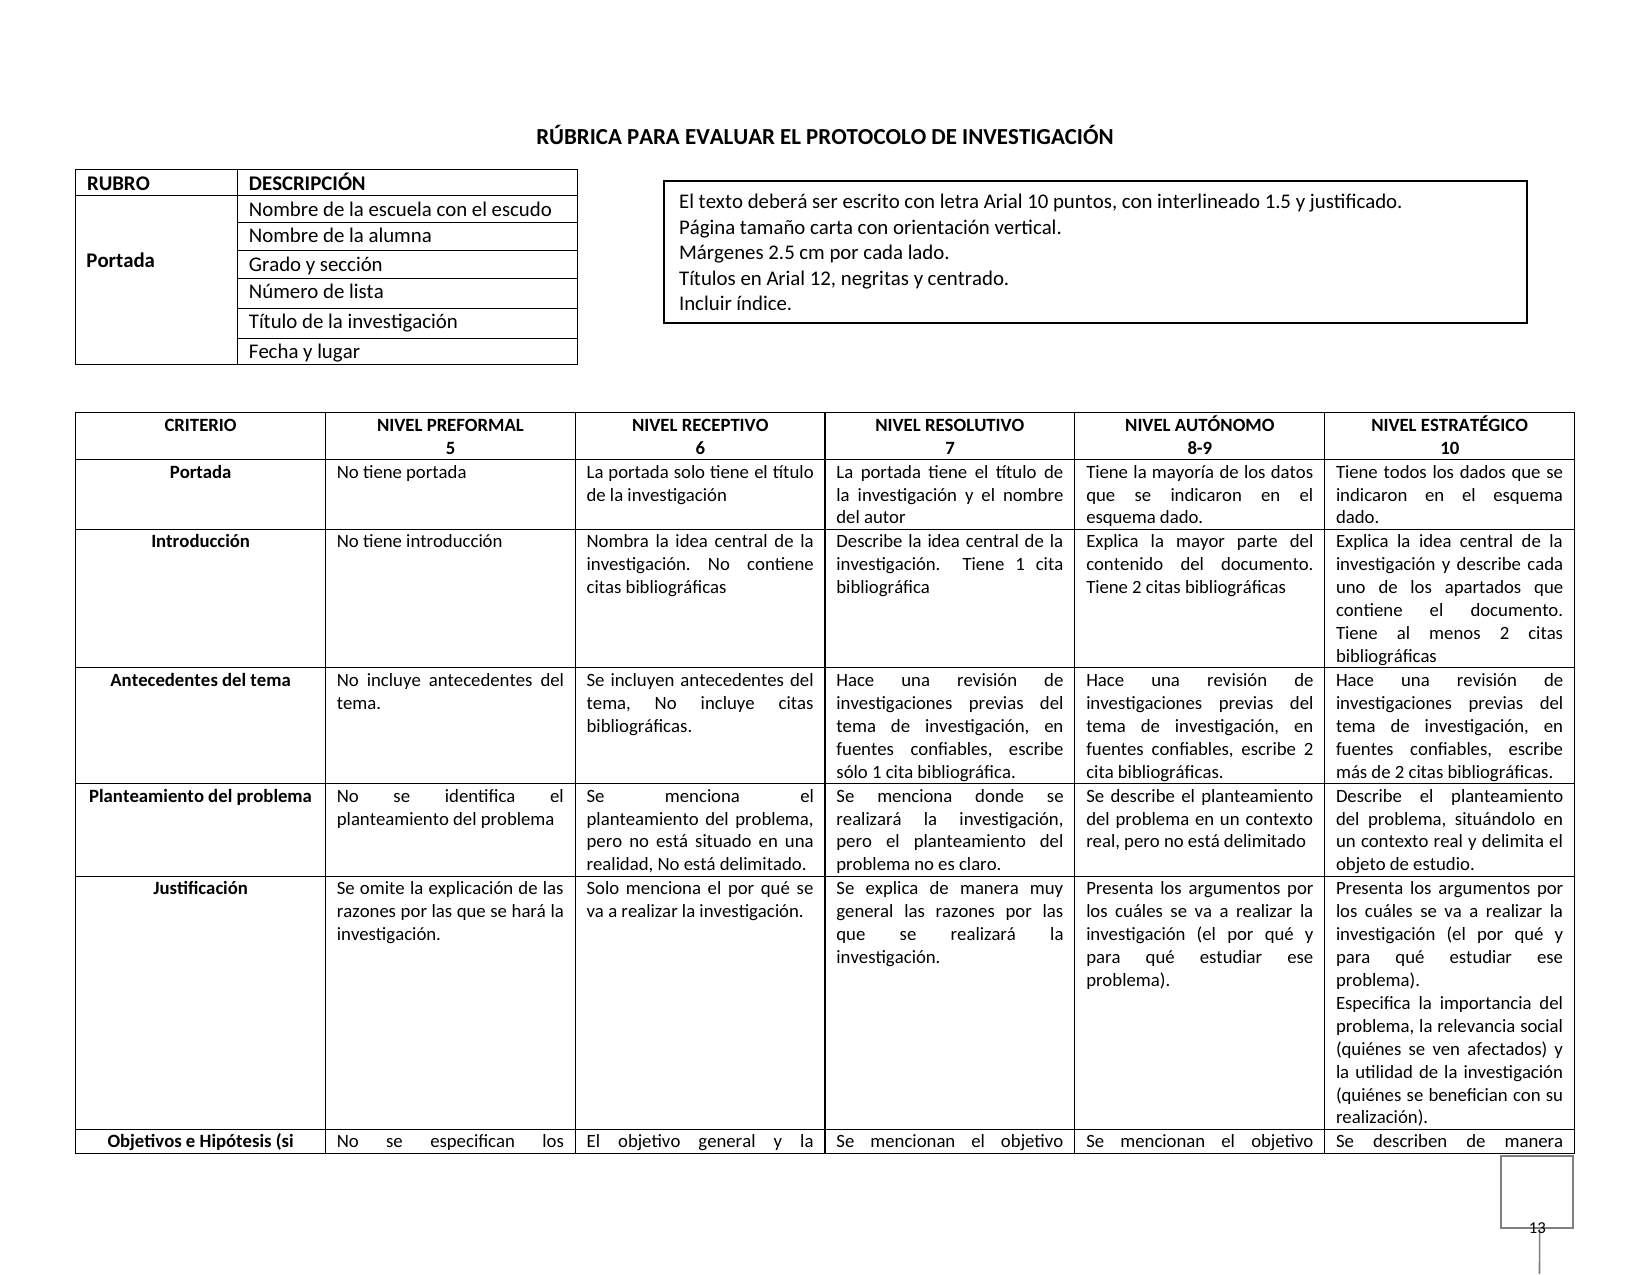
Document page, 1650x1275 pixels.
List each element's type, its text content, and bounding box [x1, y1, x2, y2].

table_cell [576, 1130, 824, 1153]
table_cell Justificación [76, 877, 325, 1129]
table_cell No tiene portada [326, 460, 575, 529]
table_cell Explica la mayor parte del contenido del documento. Tiene 2 citas bibliográficas [1075, 530, 1324, 667]
table_cell Solo menciona el por qué se va a realizar la investigación. [576, 877, 824, 1129]
table_cell Grado y sección [238, 251, 577, 278]
table_cell Se incluyen antecedentes del tema, No incluye citas bibliográficas. [576, 668, 824, 783]
table_cell Portada [76, 460, 325, 529]
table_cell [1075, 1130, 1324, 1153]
table_cell Hace una revisión de investigaciones previas del tema de investigación, en fuentes confiables, escribe más de 2 citas bibliográficas. [1325, 668, 1574, 783]
table_cell Tiene todos los dados que se indicaron en el esquema dado. [1325, 460, 1574, 529]
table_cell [826, 1130, 1074, 1153]
table_cell Presenta los argumentos por los cuáles se va a realizar la investigación (el por qué y para qué estudiar ese problema). Especifica la importancia del problema, la relevancia social (quiénes se ven afectados) y la utilidad de la investigación (quiénes se benefician con su realización). [1325, 877, 1574, 1129]
table_header CRITERIO [76, 413, 325, 459]
table_cell Nombre de la escuela con el escudo [238, 196, 577, 222]
table_header NIVEL AUTÓNOMO 8-9 [1075, 413, 1324, 459]
table_cell La portada solo tiene el título de la investigación [576, 460, 824, 529]
table_cell Portada [76, 196, 237, 364]
table_cell Presenta los argumentos por los cuáles se va a realizar la investigación (el por qué y para qué estudiar ese problema). [1075, 877, 1324, 1129]
text RÚBRICA PARA EVALUAR EL PROTOCOLO DE INVESTIGACIÓN [75, 122, 1575, 150]
table_cell Tiene la mayoría de los datos que se indicaron en el esquema dado. [1075, 460, 1324, 529]
table_cell La portada tiene el título de la investigación y el nombre del autor [826, 460, 1074, 529]
table_header NIVEL PREFORMAL 5 [326, 413, 575, 459]
table_cell Describe la idea central de la investigación. Tiene 1 cita bibliográfica [826, 530, 1074, 667]
table_cell No se identifica el planteamiento del problema [326, 784, 575, 876]
table_header NIVEL RESOLUTIVO 7 [826, 413, 1074, 459]
table_cell Fecha y lugar [238, 339, 577, 364]
table_cell Nombra la idea central de la investigación. No contiene citas bibliográficas [576, 530, 824, 667]
table_header NIVEL RECEPTIVO 6 [576, 413, 824, 459]
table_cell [326, 1130, 575, 1153]
table_cell No tiene introducción [326, 530, 575, 667]
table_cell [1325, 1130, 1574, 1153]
table_cell Se omite la explicación de las razones por las que se hará la investigación. [326, 877, 575, 1129]
table_header NIVEL ESTRATÉGICO 10 [1325, 413, 1574, 459]
table_cell Describe el planteamiento del problema, situándolo en un contexto real y delimita el objeto de estudio. [1325, 784, 1574, 876]
table_cell Se menciona el planteamiento del problema, pero no está situado en una realidad, No está delimitado. [576, 784, 824, 876]
table_cell Hace una revisión de investigaciones previas del tema de investigación, en fuentes confiables, escribe sólo 1 cita bibliográfica. [826, 668, 1074, 783]
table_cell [76, 1130, 325, 1153]
table_cell No incluye antecedentes del tema. [326, 668, 575, 783]
table_cell Se explica de manera muy general las razones por las que se realizará la investigación. [826, 877, 1074, 1129]
table_cell Explica la idea central de la investigación y describe cada uno de los apartados que contiene el documento. Tiene al menos 2 citas bibliográficas [1325, 530, 1574, 667]
table_cell Nombre de la alumna [238, 223, 577, 250]
table_cell Antecedentes del tema [76, 668, 325, 783]
table_cell Hace una revisión de investigaciones previas del tema de investigación, en fuentes confiables, escribe 2 cita bibliográficas. [1075, 668, 1324, 783]
table_cell Se describe el planteamiento del problema en un contexto real, pero no está delimitado [1075, 784, 1324, 876]
table_cell Se menciona donde se realizará la investigación, pero el planteamiento del problema no es claro. [826, 784, 1074, 876]
table_cell Título de la investigación [238, 309, 577, 338]
table_header RUBRO [76, 170, 237, 195]
table_cell Número de lista [238, 279, 577, 308]
table_header DESCRIPCIÓN [238, 170, 577, 195]
table_cell Introducción [76, 530, 325, 667]
table_cell Planteamiento del problema [76, 784, 325, 876]
